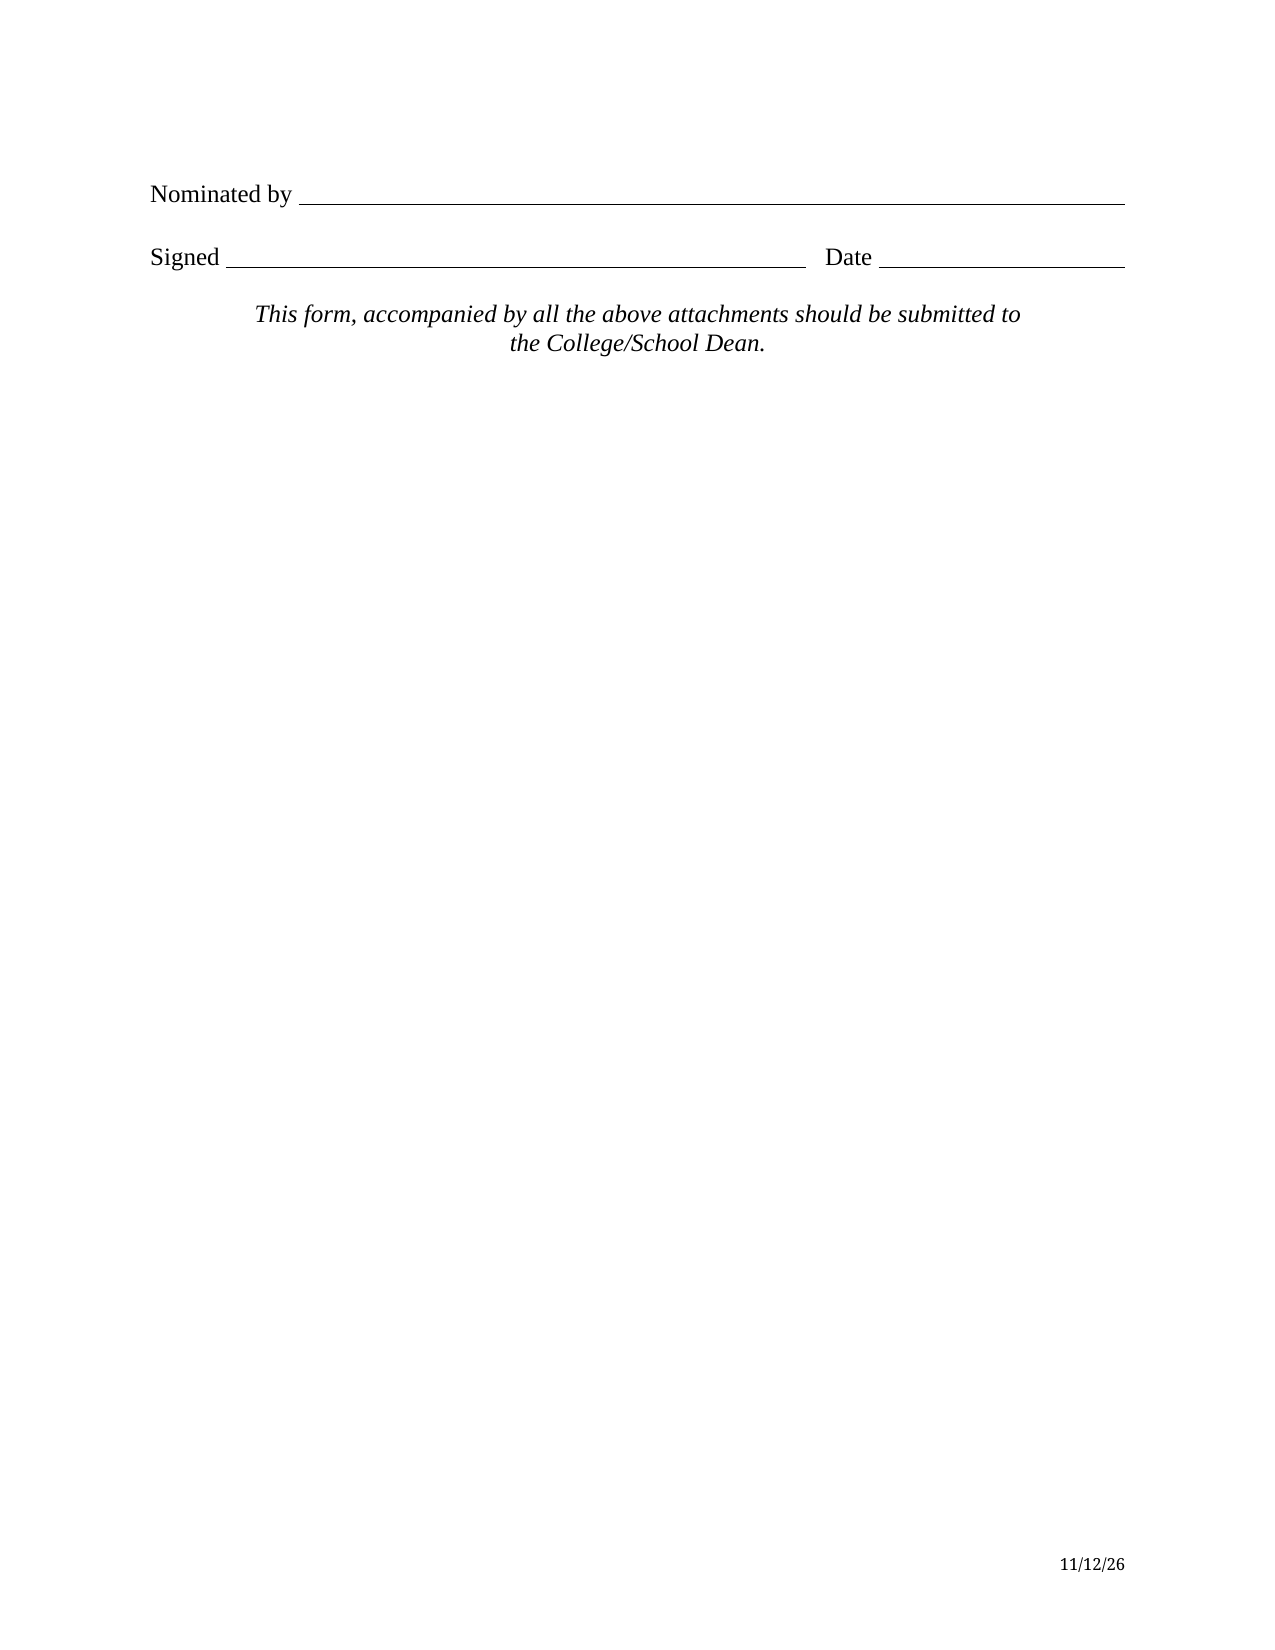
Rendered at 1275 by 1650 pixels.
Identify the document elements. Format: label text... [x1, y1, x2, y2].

text Signed Date [150, 242, 1125, 270]
text Nominated by [150, 179, 1125, 242]
text This form, accompanied by all the above attachments should be submitted to [150, 299, 1125, 328]
text the College/School Dean. [150, 328, 1125, 357]
